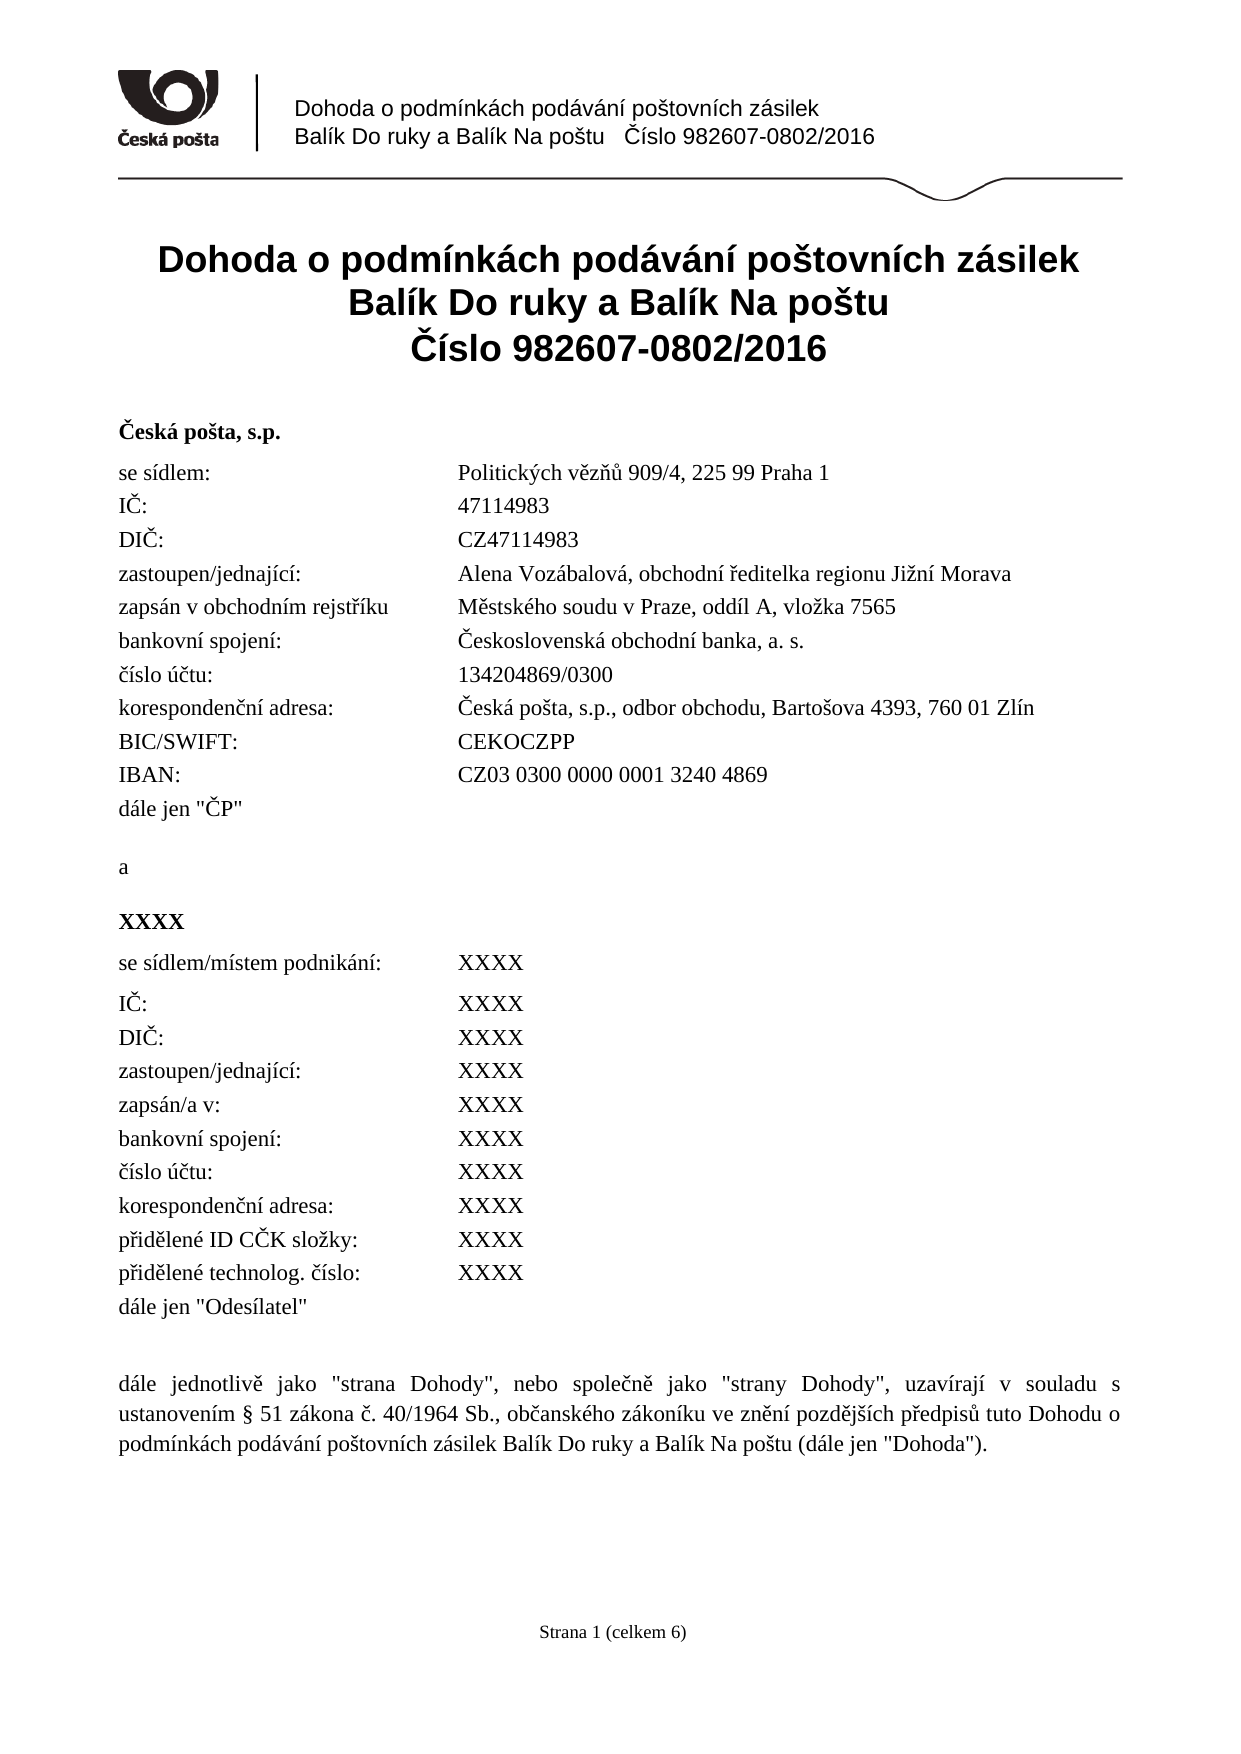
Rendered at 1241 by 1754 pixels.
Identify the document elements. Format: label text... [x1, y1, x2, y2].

list Číslo 982607-0802/2016 [115, 326, 1122, 369]
list přidělené ID CČK složky: XXXX [118, 1226, 1122, 1252]
list zastoupen/jednající: XXXX [118, 1057, 1122, 1084]
list zastoupen/jednající: Alena Vozábalová, obchodní ředitelka regionu Jižní Morava [118, 560, 1122, 586]
list Dohoda o podmínkách podávání poštovních zásilek Balík Do ruky a Balík Na poštu [115, 237, 1122, 324]
list XXXX [118, 908, 1122, 935]
list přidělené technolog. číslo: XXXX [118, 1259, 1122, 1286]
picture [118, 70, 219, 148]
list se sídlem: Politických vězňů 909/4, 225 99 Praha 1 [118, 459, 1122, 485]
list korespondenční adresa: Česká pošta, s.p., odbor obchodu, Bartošova 4393, 760 01 Zlín [118, 694, 1122, 721]
list zapsán v obchodním rejstříku Městského soudu v Praze, oddíl A, vložka 7565 [118, 593, 1122, 620]
list IČ: 47114983 [118, 492, 1122, 519]
picture [118, 177, 1123, 201]
list se sídlem/místem podnikání: XXXX [118, 949, 1122, 976]
list Česká pošta, s.p. [118, 418, 1122, 444]
list dále jen "Odesílatel" [118, 1293, 1122, 1319]
list a [118, 853, 1122, 879]
list korespondenční adresa: XXXX [118, 1192, 1122, 1218]
list číslo účtu: XXXX [118, 1158, 1122, 1185]
list IBAN: CZ03 0300 0000 0001 3240 4869 [118, 762, 1122, 788]
list bankovní spojení: Československá obchodní banka, a. s. [118, 627, 1122, 653]
list IČ: XXXX [118, 990, 1122, 1017]
list dále jen "ČP" [118, 795, 1122, 822]
list bankovní spojení: XXXX [118, 1125, 1122, 1151]
list číslo účtu: 134204869/0300 [118, 661, 1122, 687]
list DIČ: XXXX [118, 1024, 1122, 1050]
list zapsán/a v: XXXX [118, 1091, 1122, 1117]
list BIC/SWIFT: CEKOCZPP [118, 728, 1122, 754]
list DIČ: CZ47114983 [118, 526, 1122, 552]
list dále jednotlivě jako "strana Dohody", nebo společně jako "strany Dohody", uzavírají v souladu s ustanovením § 51 zákona č. 40/1964 Sb., občanského zákoníku ve znění pozdějších předpisů tuto Dohodu o podmínkách podávání poštovních zásilek Balík Do ruky a Balík Na poštu (dále jen "Dohoda"). [118, 1370, 1122, 1456]
